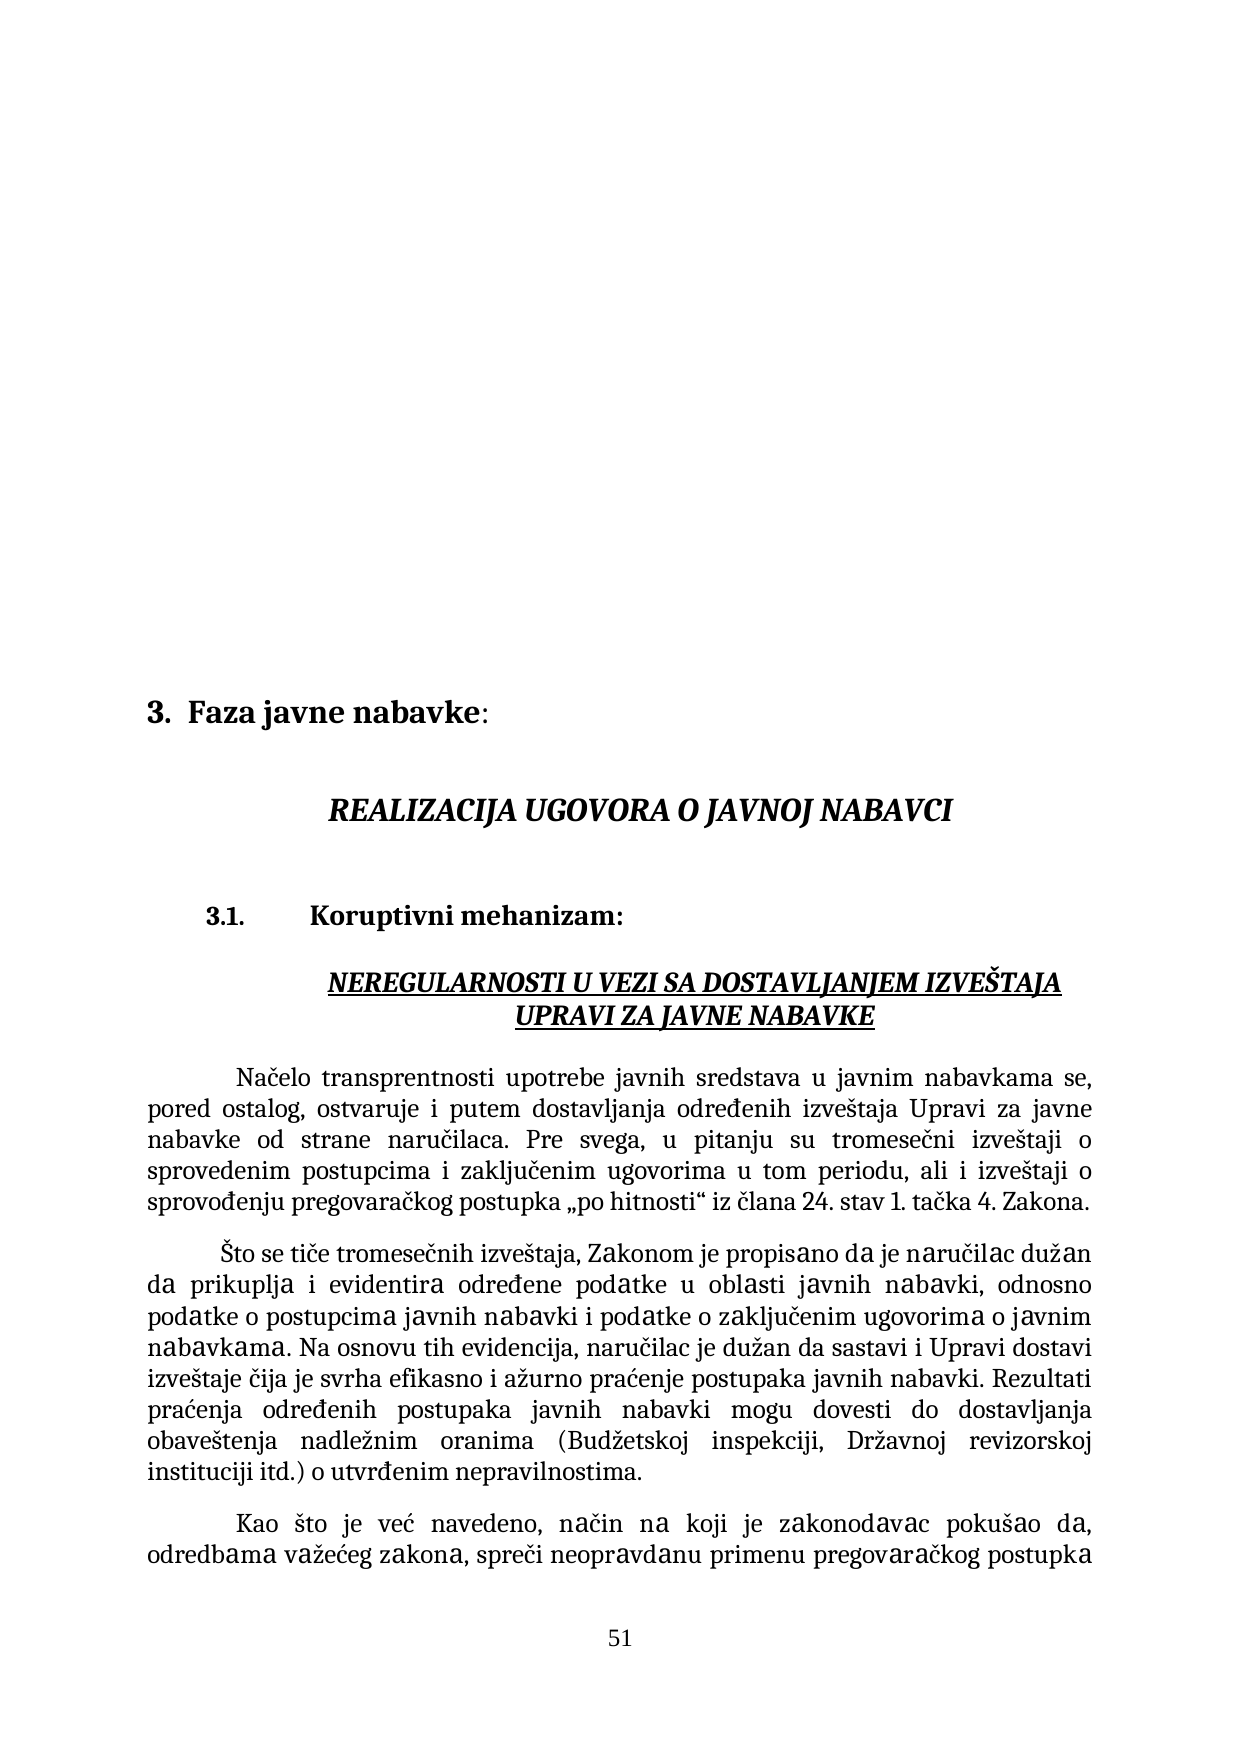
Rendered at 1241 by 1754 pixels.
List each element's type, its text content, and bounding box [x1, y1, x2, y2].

list Koruptivni mehanizam: [206, 899, 1093, 932]
list Faza javne nabavke: [147, 693, 1093, 732]
list REALIZACIJA UGOVORA O JAVNOJ NABAVCI [188, 791, 1093, 829]
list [147, 1508, 1093, 1571]
list NEREGULARNOSTI U VEZI SA DOSTAVLJANJEM IZVEŠTAJA UPRAVI ZA JAVNE NABAVKE [296, 966, 1093, 1033]
list Načelo transprentnosti upotrebe javnih sredstava u javnim nabavkama se, pored ostalog, ostvaruje i putem dostavljanja određenih izveštaja Upravi za javne nabavke od strane naručilaca. Pre svega, u pitanju su tromesečni izveštaji o sprovedenim postupcima i zaključenim ugovorima u tom periodu, ali i izveštaji o sprovođenju pregovaračkog postupka „po hitnosti“ iz člana 24. stav 1. tačka 4. Zakona. [147, 1062, 1093, 1217]
text Što se tiče tromesečnih izveštaja, Zаkonom je propisаno dа je nаručilаc dužаn dа prikupljа i evidentirа određene podаtke u oblаsti jаvnih nаbаvki, odnosno podаtke o postupcimа jаvnih nаbаvki i podаtke o zаključenim ugovorimа o jаvnim nаbаvkаmа. Na osnovu tih evidencija, naručilac je dužan da sastavi i Upravi dostavi izveštaje čija je svrha efikasno i ažurno praćenje postupaka javnih nabavki. Rezultati praćenja određenih postupaka javnih nabavki mogu dovesti do dostavljanja obaveštenja nadležnim oranima (Budžetskoj inspekciji, Državnoj revizorskoj instituciji itd.) o utvrđenim nepravilnostima. [147, 1238, 1093, 1487]
